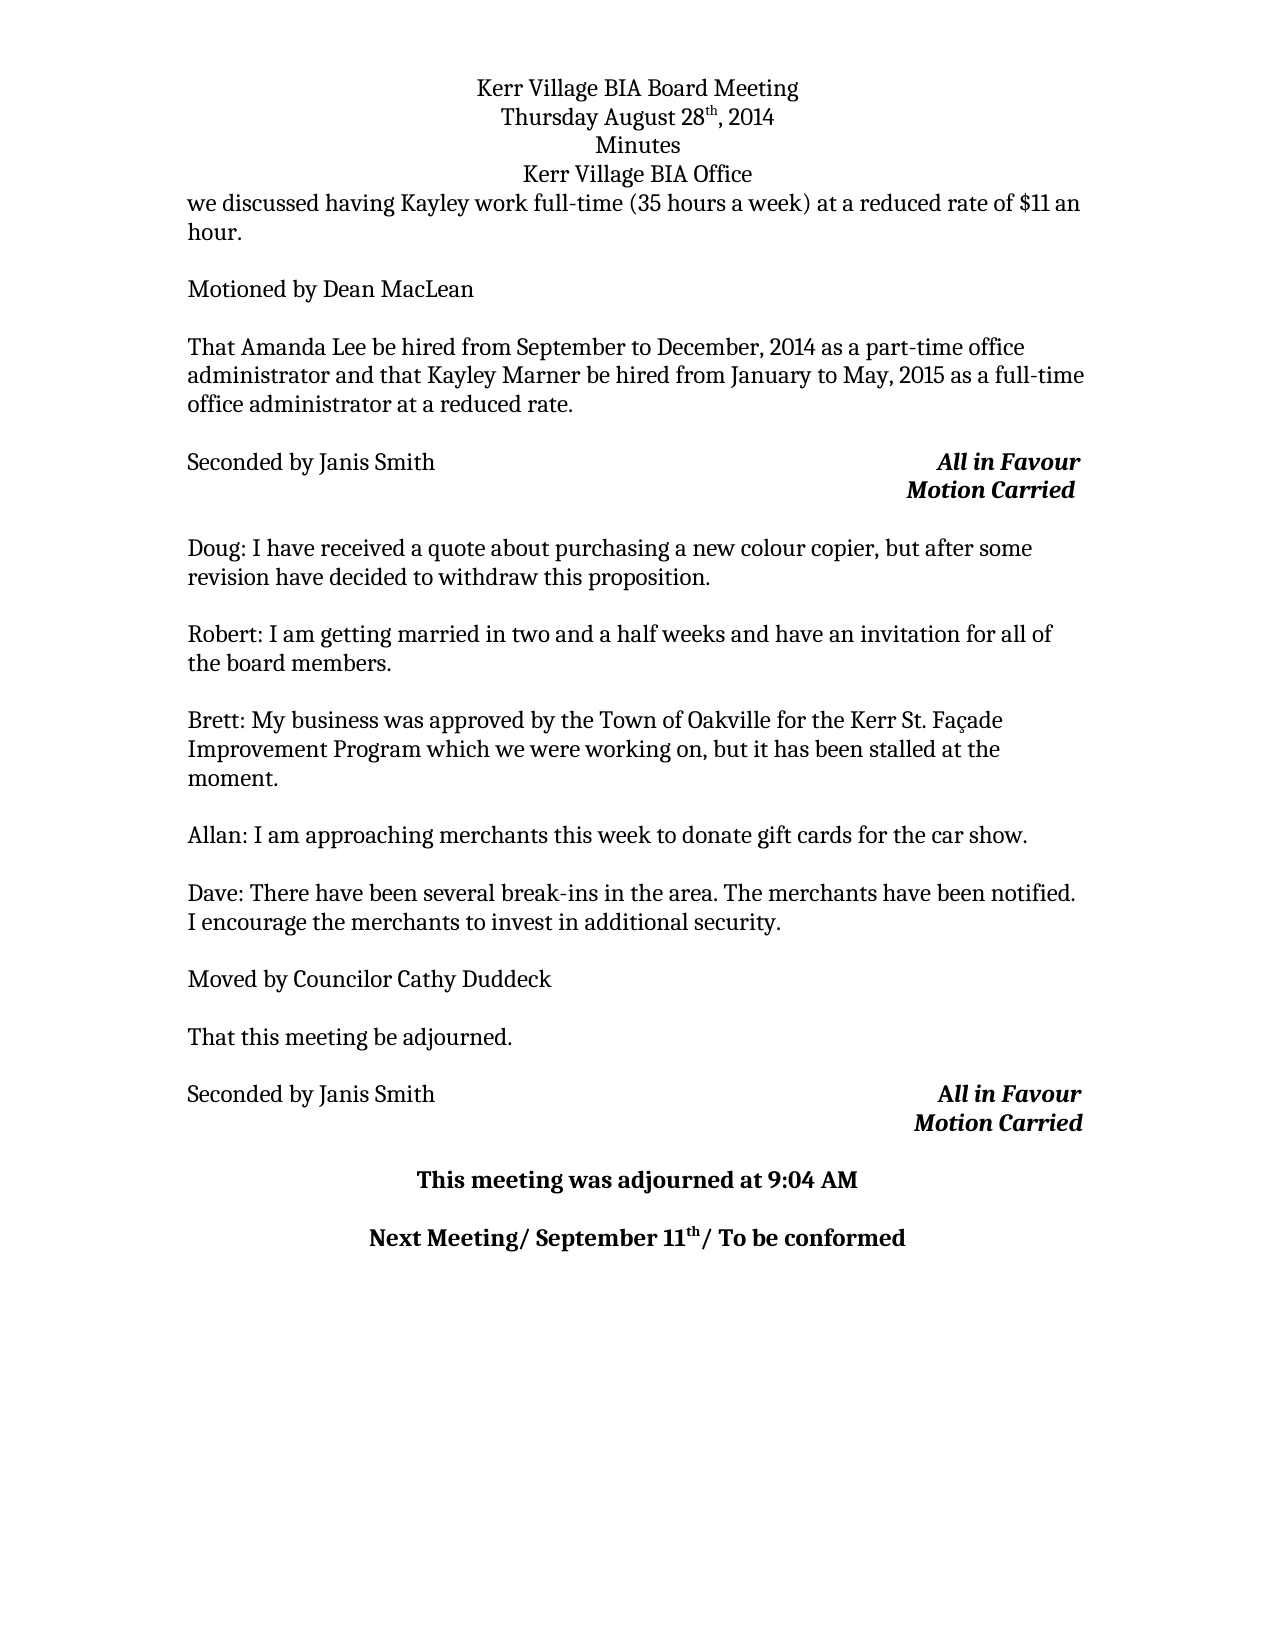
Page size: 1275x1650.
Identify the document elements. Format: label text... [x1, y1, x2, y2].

text This meeting was adjourned at 9:04 AM [187, 1166, 1087, 1195]
text Moved by Councilor Cathy Duddeck [187, 965, 1087, 994]
text Motion Carried [187, 476, 1087, 505]
text Next Meeting/ September 11th/ To be conformed [187, 1224, 1087, 1252]
text Doug: I have received a quote about purchasing a new colour copier, but after some revision have decided to withdraw this proposition. [187, 534, 1087, 591]
text That this meeting be adjourned. [187, 1022, 1087, 1051]
text Allan: I am approaching merchants this week to donate gift cards for the car show. [187, 821, 1087, 850]
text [187, 189, 1087, 246]
text Seconded by Janis Smith All in Favour [187, 447, 1087, 476]
text Robert: I am getting married in two and a half weeks and have an invitation for all of the board members. [187, 620, 1087, 677]
text Dave: There have been several break-ins in the area. The merchants have been notified. I encourage the merchants to invest in additional security. [187, 879, 1087, 936]
text Seconded by Janis Smith All in Favour [187, 1080, 1087, 1109]
text That Amanda Lee be hired from September to December, 2014 as a part-time office administrator and that Kayley Marner be hired from January to May, 2015 as a full-time office administrator at a reduced rate. [187, 332, 1087, 419]
text Motioned by Dean MacLean [187, 275, 1087, 304]
text Motion Carried [187, 1109, 1087, 1137]
text Brett: My business was approved by the Town of Oakville for the Kerr St. Façade Improvement Program which we were working on, but it has been stalled at the moment. [187, 706, 1087, 792]
